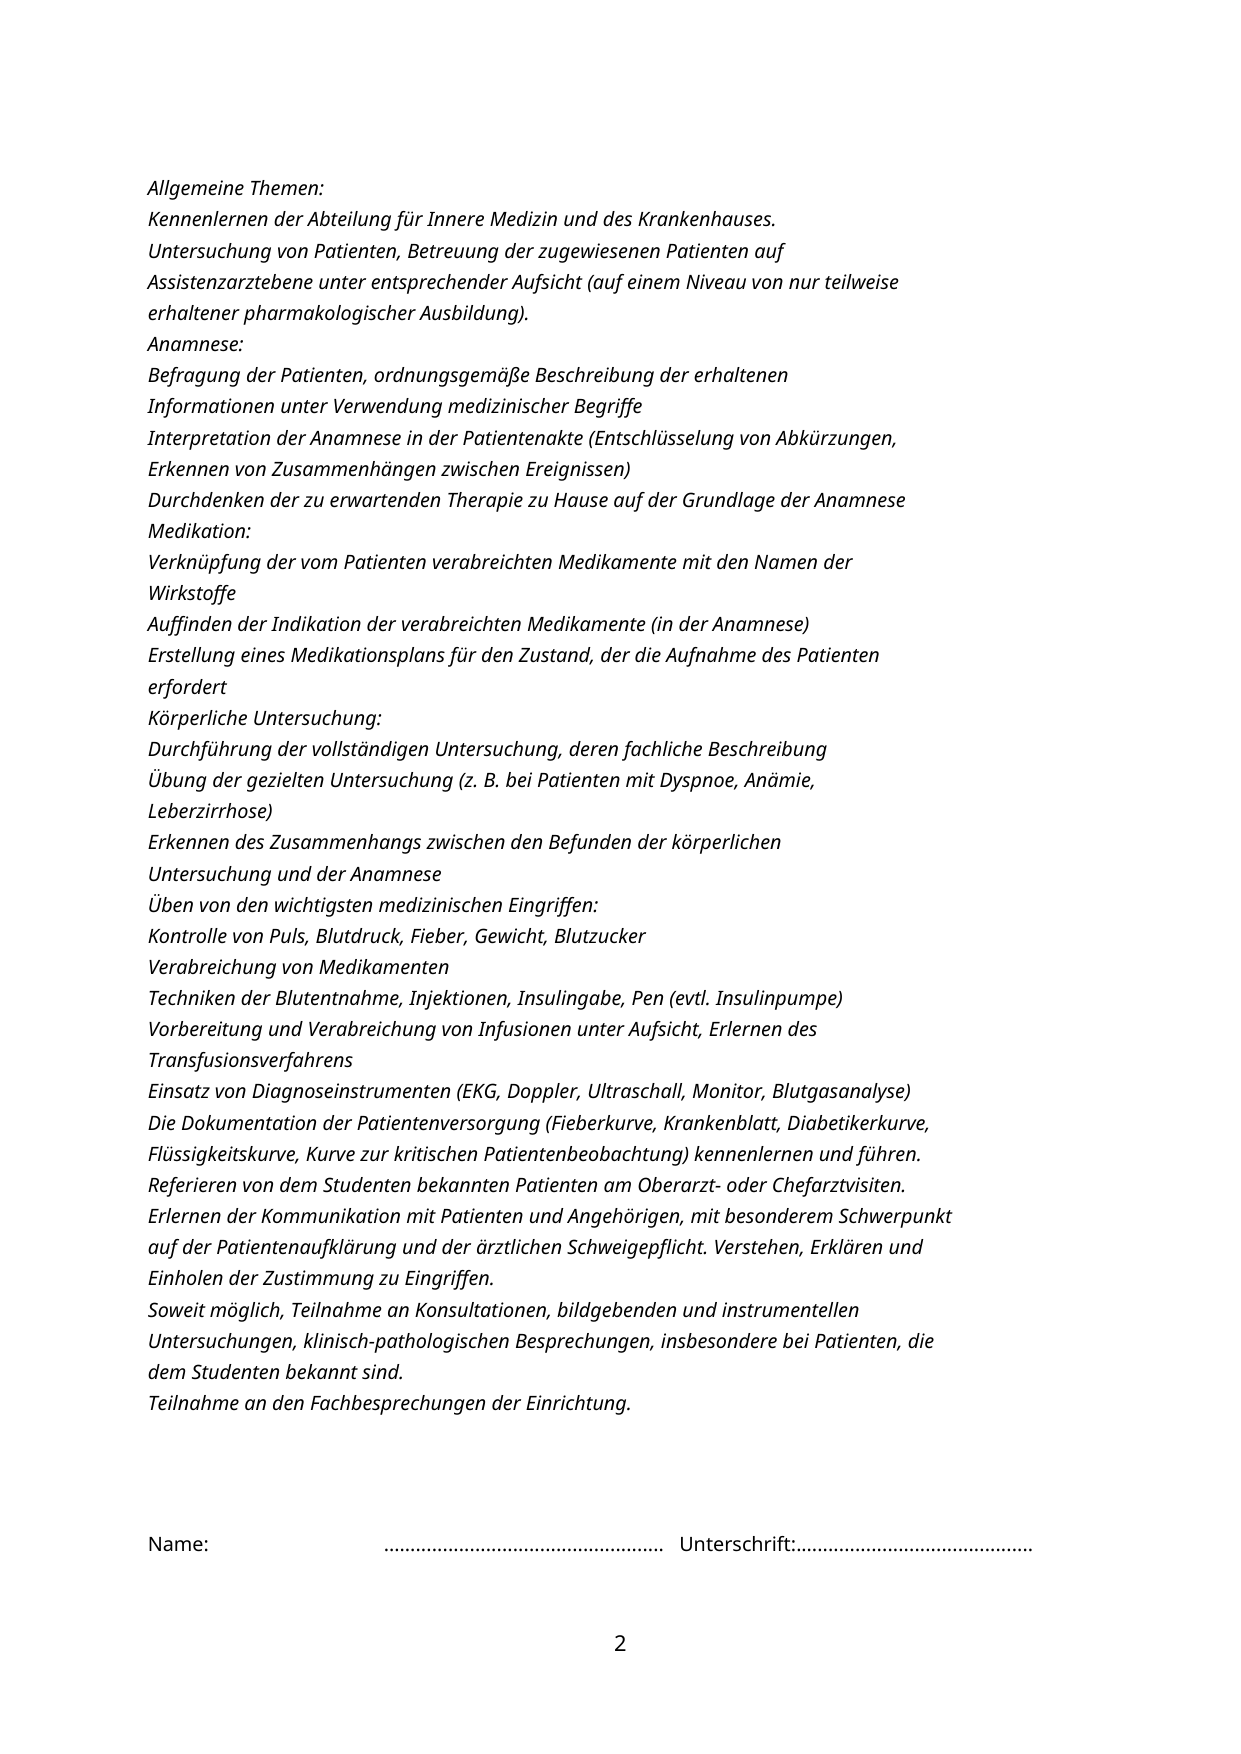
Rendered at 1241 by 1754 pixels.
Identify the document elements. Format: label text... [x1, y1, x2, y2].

text Leberzirrhose) [148, 797, 1093, 824]
text Assistenzarztebene unter entsprechender Aufsicht (auf einem Niveau von nur teilweise [148, 268, 1093, 295]
text Referieren von dem Studenten bekannten Patienten am Oberarzt- oder Chefarztvisiten. [148, 1171, 1093, 1198]
text Üben von den wichtigsten medizinischen Eingriffen: [148, 891, 1093, 918]
text Allgemeine Themen: [148, 174, 1093, 202]
text Einsatz von Diagnoseinstrumenten (EKG, Doppler, Ultraschall, Monitor, Blutgasanalyse) [148, 1078, 1093, 1105]
text Verknüpfung der vom Patienten verabreichten Medikamente mit den Namen der [148, 548, 1093, 575]
text Körperliche Untersuchung: [148, 704, 1093, 731]
text Erkennen von Zusammenhängen zwischen Ereignissen) [148, 455, 1093, 482]
text Auffinden der Indikation der verabreichten Medikamente (in der Anamnese) [148, 611, 1093, 638]
text erhaltener pharmakologischer Ausbildung). [148, 299, 1093, 326]
text Kennenlernen der Abteilung für Innere Medizin und des Krankenhauses. [148, 206, 1093, 233]
text Durchführung der vollständigen Untersuchung, deren fachliche Beschreibung [148, 735, 1093, 762]
text Vorbereitung und Verabreichung von Infusionen unter Aufsicht, Erlernen des [148, 1016, 1093, 1042]
text Interpretation der Anamnese in der Patientenakte (Entschlüsselung von Abkürzungen, [148, 424, 1093, 451]
text Verabreichung von Medikamenten [148, 953, 1093, 980]
text Kontrolle von Puls, Blutdruck, Fieber, Gewicht, Blutzucker [148, 922, 1093, 949]
text Teilnahme an den Fachbesprechungen der Einrichtung. [148, 1389, 1093, 1416]
text Informationen unter Verwendung medizinischer Begriffe [148, 393, 1093, 419]
text Medikation: [148, 517, 1093, 544]
text auf der Patientenaufklärung und der ärztlichen Schweigepflicht. Verstehen, Erklären und [148, 1233, 1093, 1261]
text Techniken der Blutentnahme, Injektionen, Insulingabe, Pen (evtl. Insulinpumpe) [148, 984, 1093, 1011]
text Einholen der Zustimmung zu Eingriffen. [148, 1265, 1093, 1292]
text Soweit möglich, Teilnahme an Konsultationen, bildgebenden und instrumentellen [148, 1296, 1093, 1323]
text Transfusionsverfahrens [148, 1047, 1093, 1074]
text Untersuchung von Patienten, Betreuung der zugewiesenen Patienten auf [148, 237, 1093, 264]
text erfordert [148, 673, 1093, 700]
text Die Dokumentation der Patientenversorgung (Fieberkurve, Krankenblatt, Diabetikerkurve, [148, 1109, 1093, 1136]
text Untersuchungen, klinisch-pathologischen Besprechungen, insbesondere bei Patienten, die [148, 1327, 1093, 1354]
text Erlernen der Kommunikation mit Patienten und Angehörigen, mit besonderem Schwerpunkt [148, 1202, 1093, 1229]
text Befragung der Patienten, ordnungsgemäße Beschreibung der erhaltenen [148, 361, 1093, 388]
text Übung der gezielten Untersuchung (z. B. bei Patienten mit Dyspnoe, Anämie, [148, 766, 1093, 793]
text Name: Unterschrift: [148, 1531, 1093, 1557]
text Anamnese: [148, 330, 1093, 357]
text Untersuchung und der Anamnese [148, 860, 1093, 887]
text Erkennen des Zusammenhangs zwischen den Befunden der körperlichen [148, 829, 1093, 856]
text Durchdenken der zu erwartenden Therapie zu Hause auf der Grundlage der Anamnese [148, 486, 1093, 513]
text Erstellung eines Medikationsplans für den Zustand, der die Aufnahme des Patienten [148, 642, 1093, 669]
text Flüssigkeitskurve, Kurve zur kritischen Patientenbeobachtung) kennenlernen und führen. [148, 1140, 1093, 1167]
text dem Studenten bekannt sind. [148, 1358, 1093, 1385]
text Wirkstoffe [148, 579, 1093, 606]
